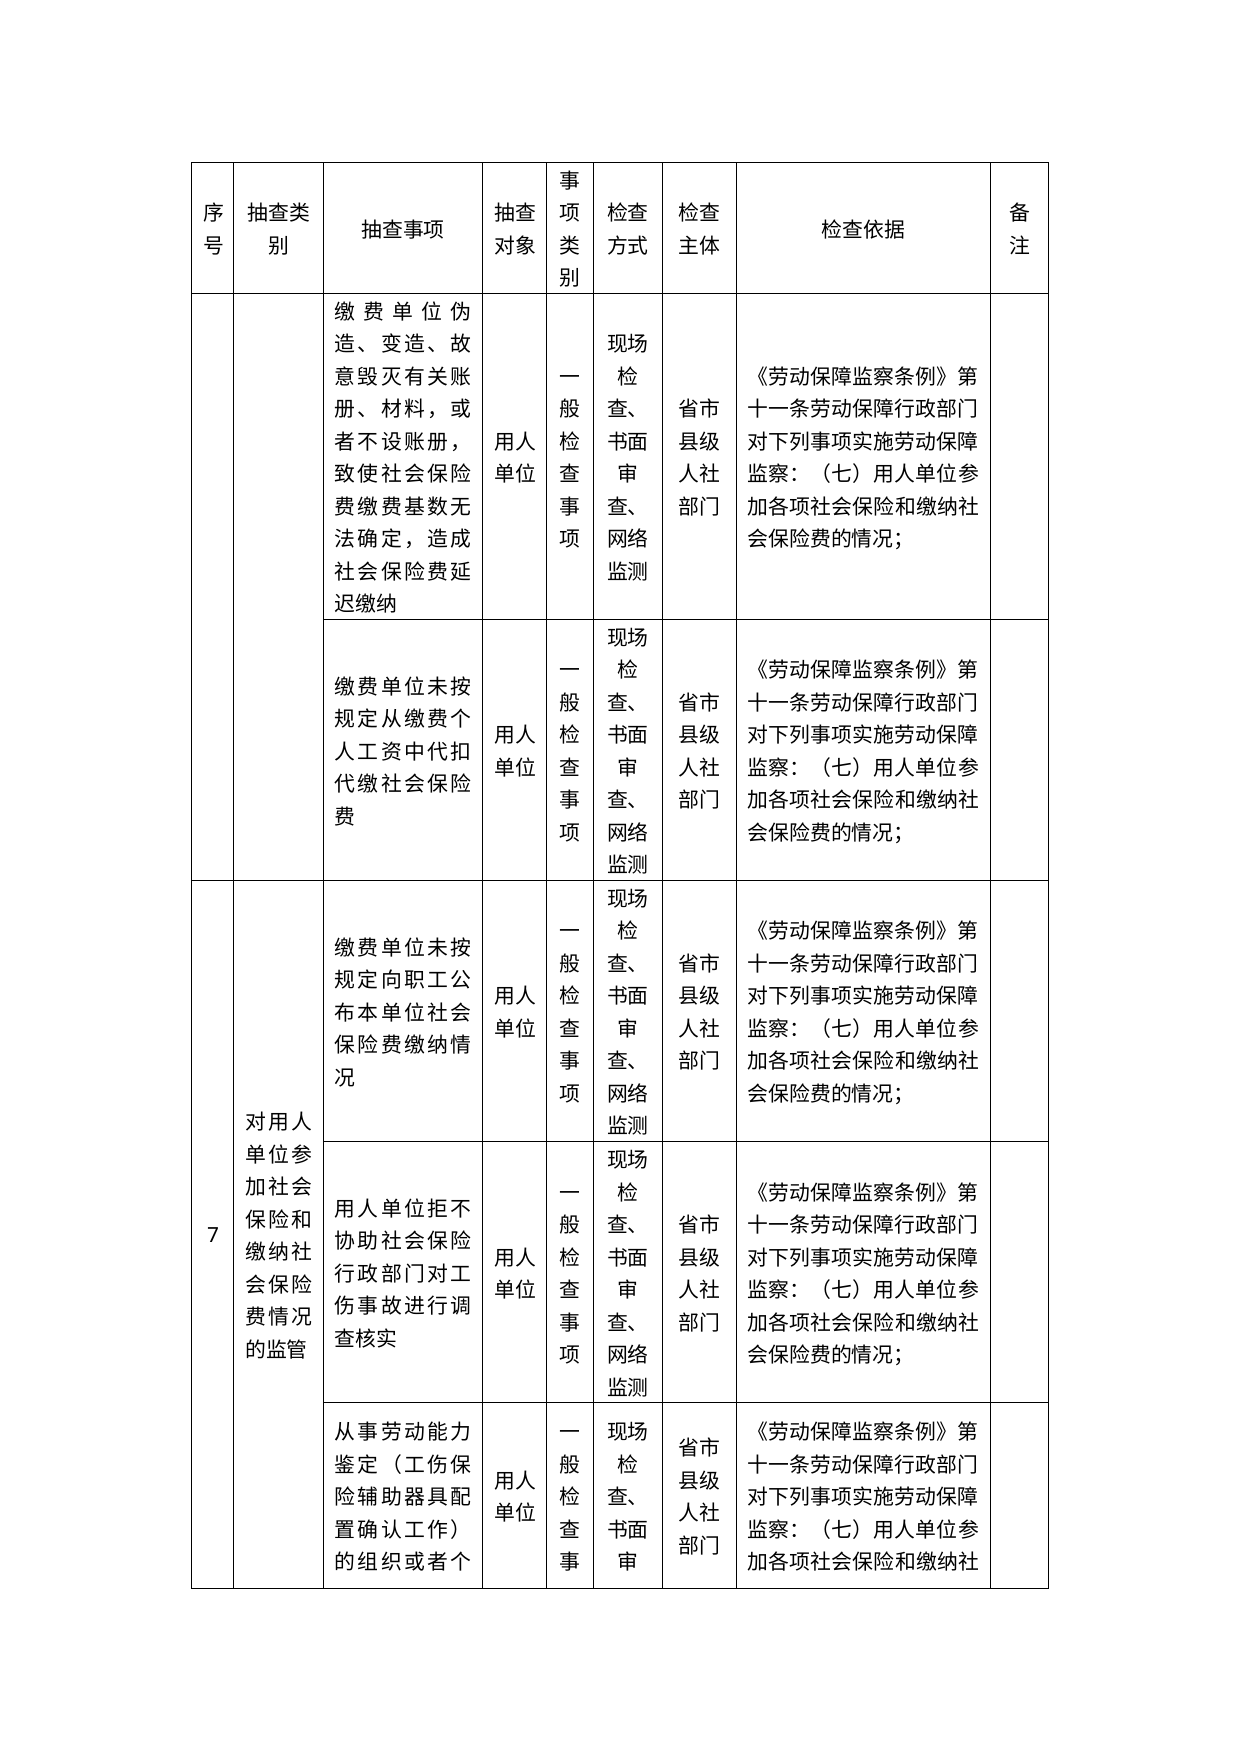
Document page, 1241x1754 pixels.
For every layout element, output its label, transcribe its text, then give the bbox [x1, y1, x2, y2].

table_cell 省市县级人社部门 [663, 1142, 736, 1402]
table_cell 省市县级人社部门 [663, 294, 736, 619]
table_cell 缴费单位未按规定从缴费个人工资中代扣代缴社会保险费 [324, 620, 482, 880]
table_header 抽查对象 [483, 163, 546, 293]
table_cell 《劳动保障监察条例》第十一条劳动保障行政部门对下列事项实施劳动保障监察：（七）用人单位参加各项社会保险和缴纳社会保险费的情况； [737, 620, 990, 880]
table_cell [991, 1142, 1048, 1402]
table_header 序号 [192, 163, 233, 293]
table_cell 用人单位 [483, 881, 546, 1141]
table_cell [991, 1403, 1048, 1588]
table_cell 一般检查事项 [547, 1403, 593, 1588]
table_cell [991, 620, 1048, 880]
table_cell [324, 1403, 482, 1588]
table_cell 省市县级人社部门 [663, 620, 736, 880]
table_cell 7 [192, 881, 233, 1588]
table_cell 用人单位拒不协助社会保险行政部门对工伤事故进行调查核实 [324, 1142, 482, 1402]
table_cell 现场检查、书面审查、网络监测 [594, 881, 662, 1141]
table_header 抽查事项 [324, 163, 482, 293]
table_cell 一般检查事项 [547, 294, 593, 619]
table_cell 现场检查、书面审查、网络监测 [594, 294, 662, 619]
table_cell 省市县级人社部门 [663, 1403, 736, 1588]
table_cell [737, 1403, 990, 1588]
table_cell 一般检查事项 [547, 620, 593, 880]
table_header 抽查类别 [234, 163, 323, 293]
table_cell 缴费单位未按规定向职工公布本单位社会保险费缴纳情况 [324, 881, 482, 1141]
table_header 检查方式 [594, 163, 662, 293]
table_cell 用人单位 [483, 1142, 546, 1402]
table_cell [991, 881, 1048, 1141]
table_cell 《劳动保障监察条例》第十一条劳动保障行政部门对下列事项实施劳动保障监察：（七）用人单位参加各项社会保险和缴纳社会保险费的情况； [737, 1142, 990, 1402]
table_header 检查依据 [737, 163, 990, 293]
table_cell 现场检查、书面审查、网络监测 [594, 1142, 662, 1402]
table_header 事项类别 [547, 163, 593, 293]
table_cell 省市县级人社部门 [663, 881, 736, 1141]
table_cell 现场检查、书面审查、网络监测 [594, 1403, 662, 1588]
table_cell 《劳动保障监察条例》第十一条劳动保障行政部门对下列事项实施劳动保障监察：（七）用人单位参加各项社会保险和缴纳社会保险费的情况； [737, 881, 990, 1141]
table_cell 现场检查、书面审查、网络监测 [594, 620, 662, 880]
table_cell 对用人单位参加社会保险和缴纳社会保险费情况的监管 [234, 881, 323, 1588]
table_header 检查主体 [663, 163, 736, 293]
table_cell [737, 294, 990, 619]
table_header 备注 [991, 163, 1048, 293]
table_cell 用人单位 [483, 294, 546, 619]
table_cell [991, 294, 1048, 619]
table_cell 用人单位 [483, 1403, 546, 1588]
table_cell 一般检查事项 [547, 1142, 593, 1402]
table_cell 一般检查事项 [547, 881, 593, 1141]
table_cell 缴费单位伪造、变造、故意毁灭有关账册、材料，或者不设账册，致使社会保险费缴费基数无法确定，造成社会保险费延迟缴纳 [324, 294, 482, 619]
table_cell 用人单位 [483, 620, 546, 880]
